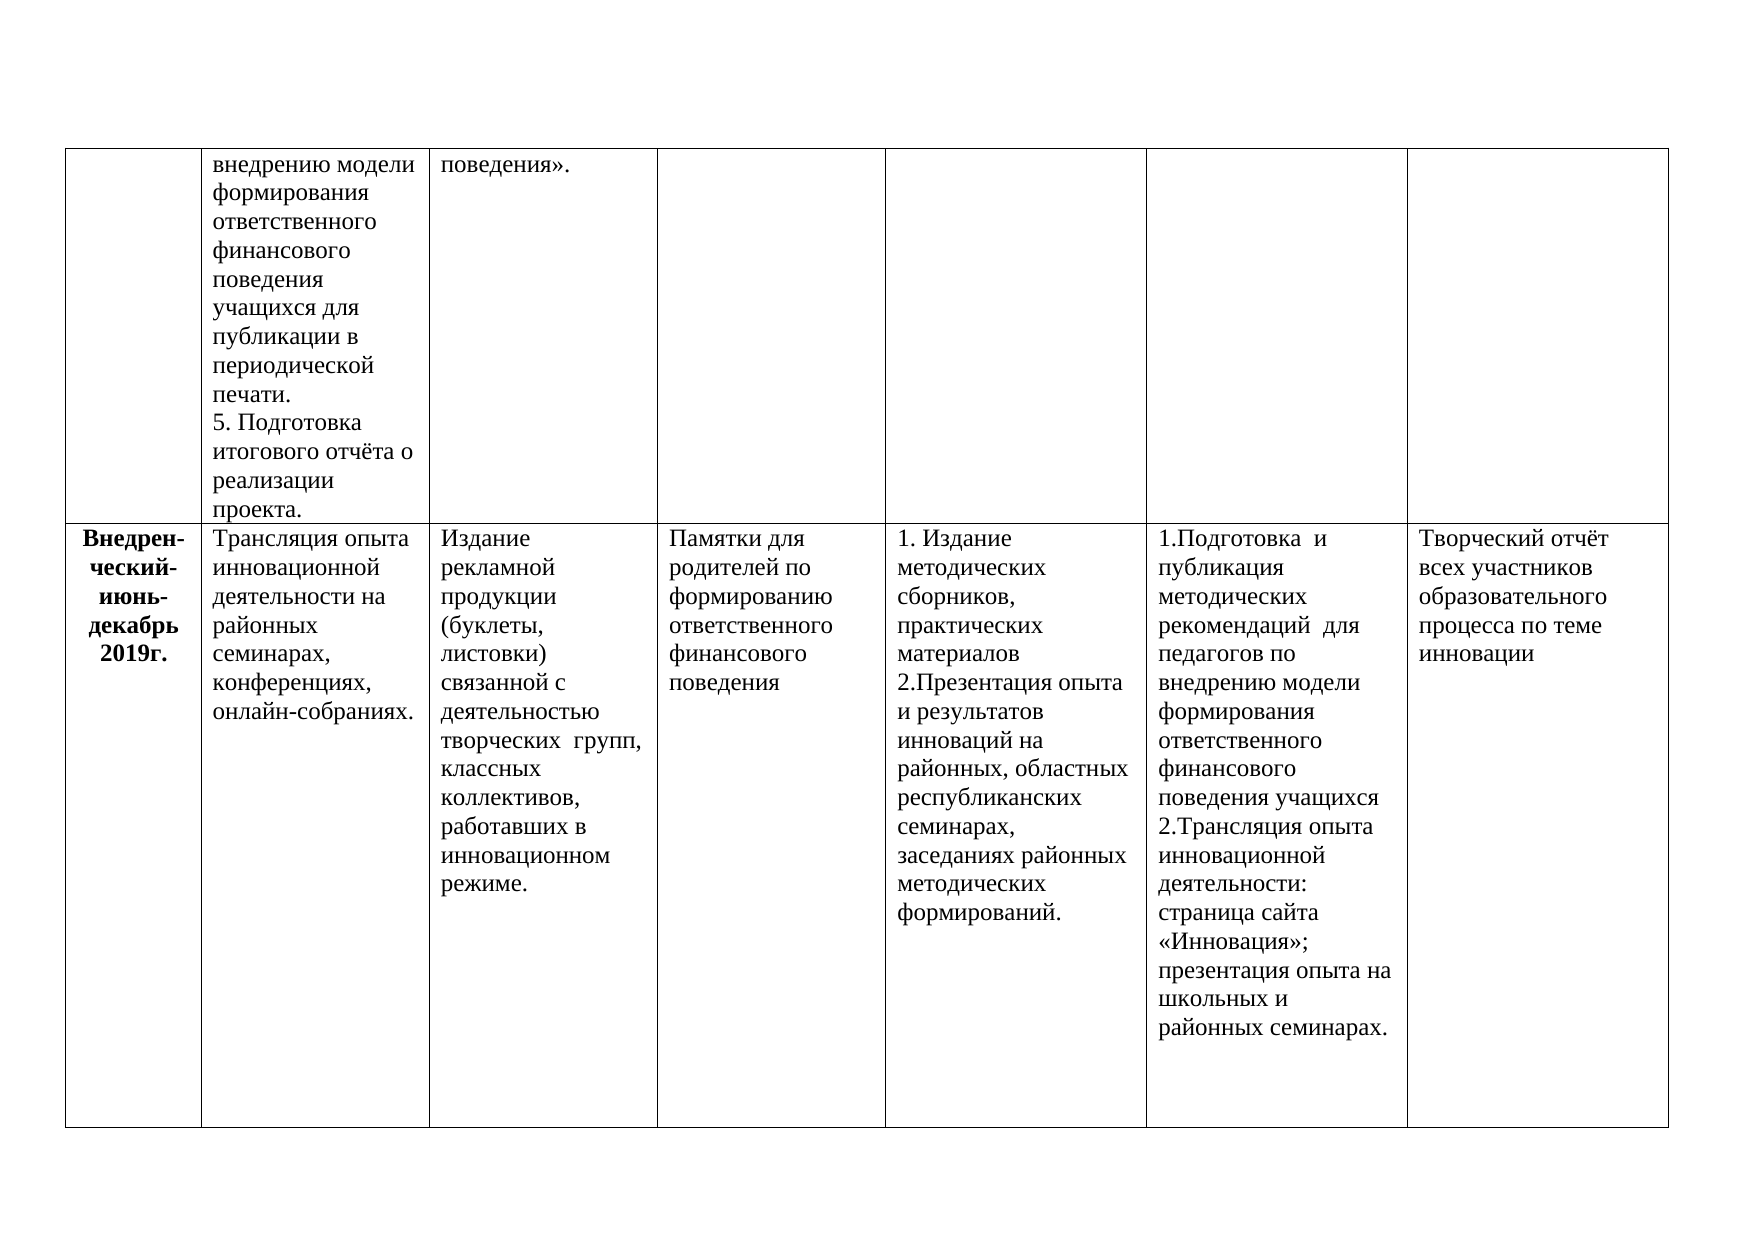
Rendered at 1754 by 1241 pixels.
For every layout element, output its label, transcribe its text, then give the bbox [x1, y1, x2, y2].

table_cell Внедрен-ческий-июнь-декабрь 2019г. [66, 524, 201, 1127]
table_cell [658, 149, 885, 522]
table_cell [430, 149, 657, 522]
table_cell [202, 149, 429, 522]
table_cell 1.Подготовка и публикация методических рекомендаций для педагогов по внедрению модели формирования ответственного финансового поведения учащихся 2.Трансляция опыта инновационной деятельности: страница сайта «Инновация»; презентация опыта на школьных и районных семинарах. [1147, 524, 1407, 1127]
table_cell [1147, 149, 1407, 522]
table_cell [1408, 149, 1668, 522]
table_cell 1. Издание методических сборников, практических материалов 2.Презентация опыта и результатов инноваций на районных, областных республиканских семинарах, заседаниях районных методических формирований. [886, 524, 1146, 1127]
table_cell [66, 149, 201, 522]
table_cell Издание рекламной продукции (буклеты, листовки) связанной с деятельностью творческих групп, классных коллективов, работавших в инновационном режиме. [430, 524, 657, 1127]
table_cell Творческий отчёт всех участников образовательного процесса по теме инновации [1408, 524, 1668, 1127]
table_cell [886, 149, 1146, 522]
table_cell Трансляция опыта инновационной деятельности на районных семинарах, конференциях, онлайн-собраниях. [202, 524, 429, 1127]
table_cell Памятки для родителей по формированию ответственного финансового поведения [658, 524, 885, 1127]
